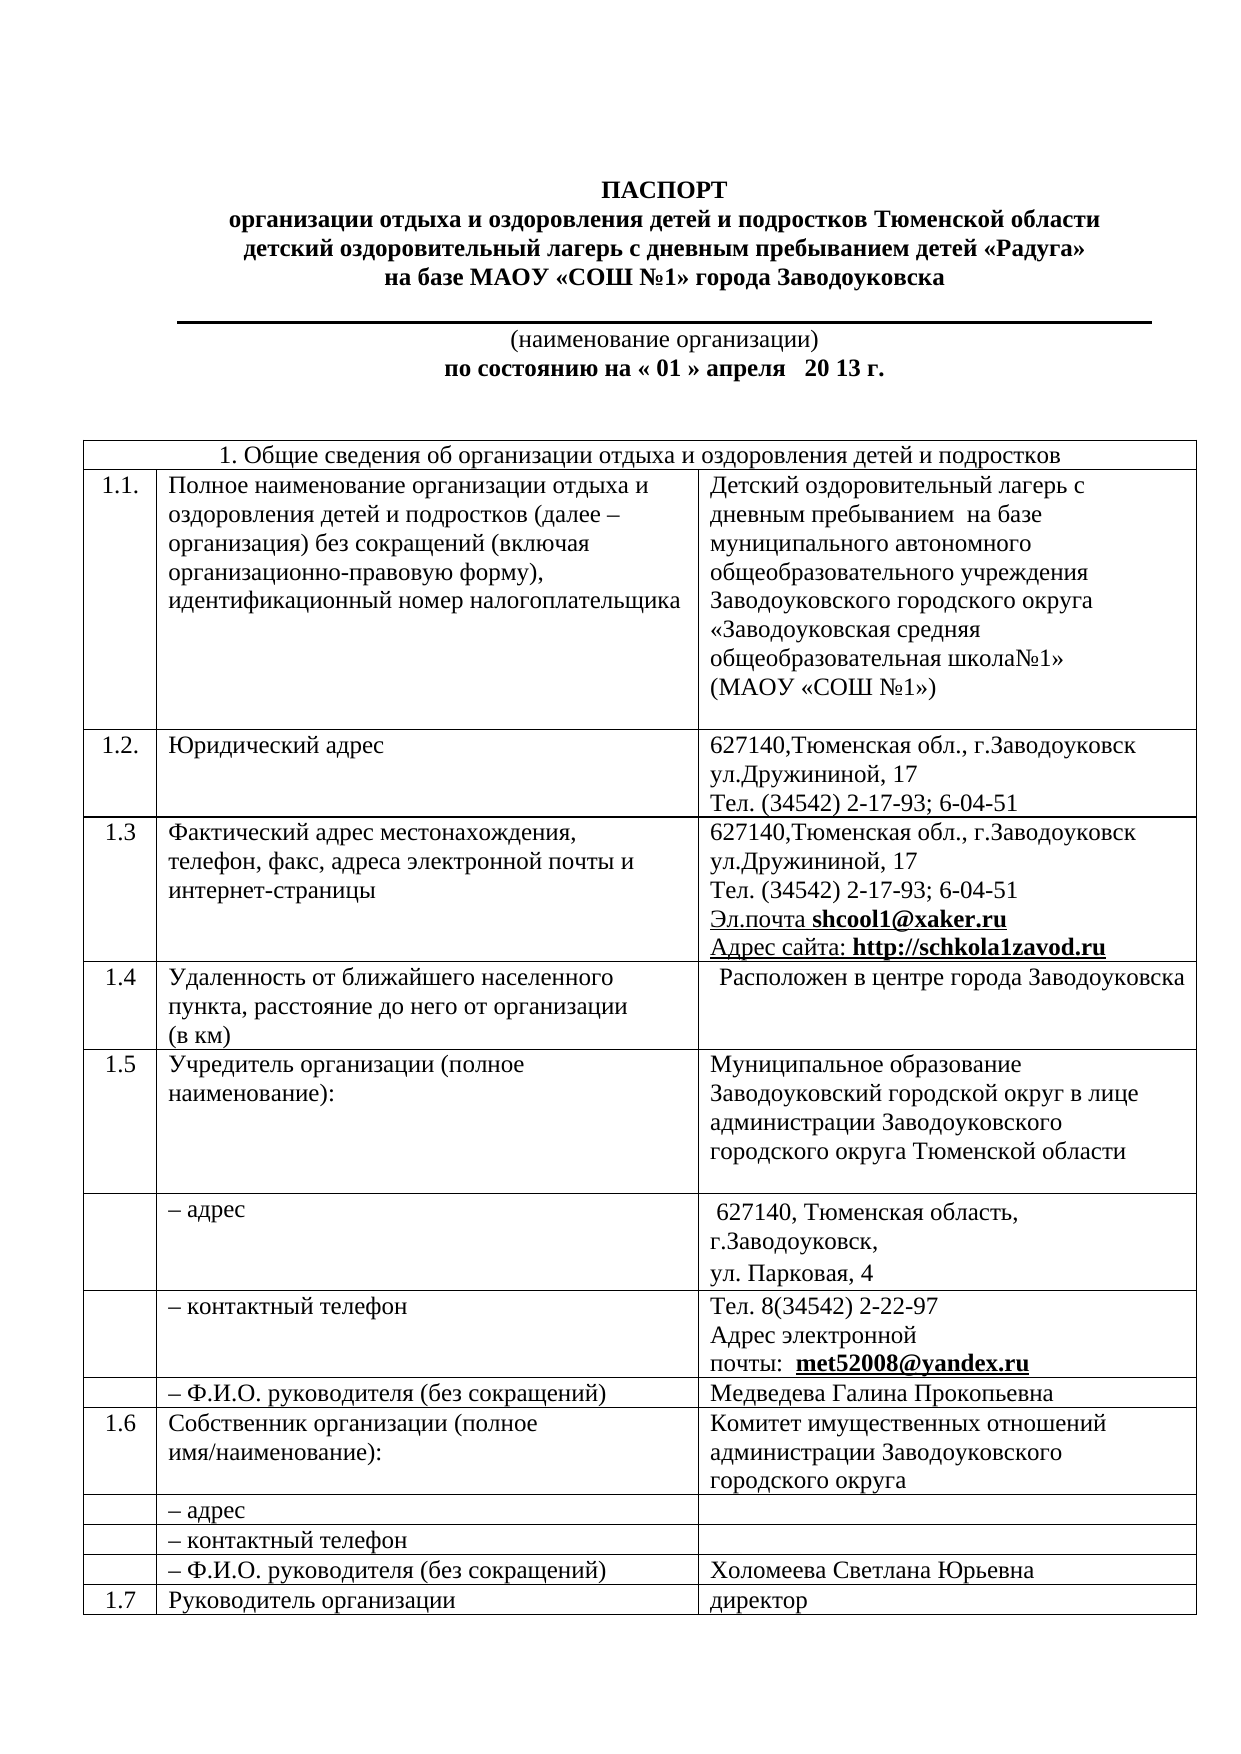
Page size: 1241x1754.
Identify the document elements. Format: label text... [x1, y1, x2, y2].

table_cell 1.2. [84, 730, 156, 816]
table_cell [84, 1495, 156, 1524]
table_cell 627140,Тюменская обл., г.Заводоуковск ул.Дружининой, 17 Тел. (34542) 2-17-93; 6-04-51 Эл.почта shcool1@xaker.ru Адрес сайта: http://schkola1zavod.ru [699, 818, 1196, 961]
table_cell Полное наименование организации отдыха и оздоровления детей и подростков (далее – организация) без сокращений (включая организационно-правовую форму), идентификационный номер налогоплательщика [157, 470, 698, 729]
table_cell 1.7 [84, 1585, 156, 1613]
table_cell Юридический адрес [157, 730, 698, 816]
table_cell 1.5 [84, 1050, 156, 1193]
table_cell 1.4 [84, 962, 156, 1048]
table_cell Удаленность от ближайшего населенного пункта, расстояние до него от организации (в км) [157, 962, 698, 1048]
table_cell 1.6 [84, 1408, 156, 1494]
text по состоянию на « 01 » апреля 20 13 г. [177, 353, 1152, 382]
table_cell – контактный телефон [157, 1291, 698, 1377]
table_cell Руководитель организации [157, 1585, 698, 1613]
text на базе МАОУ «СОШ №1» города Заводоуковска [177, 262, 1152, 291]
table_cell [84, 1378, 156, 1407]
table_cell Холомеева Светлана Юрьевна [699, 1555, 1196, 1584]
table_cell 1.3 [84, 818, 156, 961]
table_cell – адрес [157, 1495, 698, 1524]
table_header 1. Общие сведения об организации отдыха и оздоровления детей и подростков [84, 441, 1196, 469]
table_cell [699, 1495, 1196, 1524]
table_cell – Ф.И.О. руководителя (без сокращений) [157, 1555, 698, 1584]
table_cell Муниципальное образование Заводоуковский городской округ в лице администрации Заводоуковского городского округа Тюменской области [699, 1050, 1196, 1193]
table_cell Собственник организации (полное имя/наименование): [157, 1408, 698, 1494]
table_cell 1.1. [84, 470, 156, 729]
table_cell [699, 1525, 1196, 1554]
table_cell [84, 1194, 156, 1290]
table_cell Тел. 8(34542) 2-22-97 Адрес электронной почты: met52008@yandex.ru [699, 1291, 1196, 1377]
table_cell [84, 1525, 156, 1554]
table_cell 627140,Тюменская обл., г.Заводоуковск ул.Дружининой, 17 Тел. (34542) 2-17-93; 6-04-51 [699, 730, 1196, 816]
table_cell Комитет имущественных отношений администрации Заводоуковского городского округа [699, 1408, 1196, 1494]
table_cell Медведева Галина Прокопьевна [699, 1378, 1196, 1407]
table_cell Фактический адрес местонахождения, телефон, факс, адреса электронной почты и интернет-страницы [157, 818, 698, 961]
table_cell 627140, Тюменская область, г.Заводоуковск, ул. Парковая, 4 [699, 1194, 1196, 1290]
table_cell – Ф.И.О. руководителя (без сокращений) [157, 1378, 698, 1407]
table_cell Учредитель организации (полное наименование): [157, 1050, 698, 1193]
text ПАСПОРТ [177, 176, 1152, 204]
table_cell [84, 1555, 156, 1584]
table_cell – контактный телефон [157, 1525, 698, 1554]
table_cell Детский оздоровительный лагерь с дневным пребыванием на базе муниципального автономного общеобразовательного учреждения Заводоуковского городского округа «Заводоуковская средняя общеобразовательная школа№1» (МАОУ «СОШ №1») [699, 470, 1196, 729]
text детский оздоровительный лагерь с дневным пребыванием детей «Радуга» [177, 233, 1152, 262]
table_cell директор [699, 1585, 1196, 1613]
table_cell [84, 1291, 156, 1377]
table_cell Расположен в центре города Заводоуковска [699, 962, 1196, 1048]
text организации отдыха и оздоровления детей и подростков Тюменской области [177, 204, 1152, 233]
text (наименование организации) [177, 324, 1152, 353]
table_cell – адрес [157, 1194, 698, 1290]
